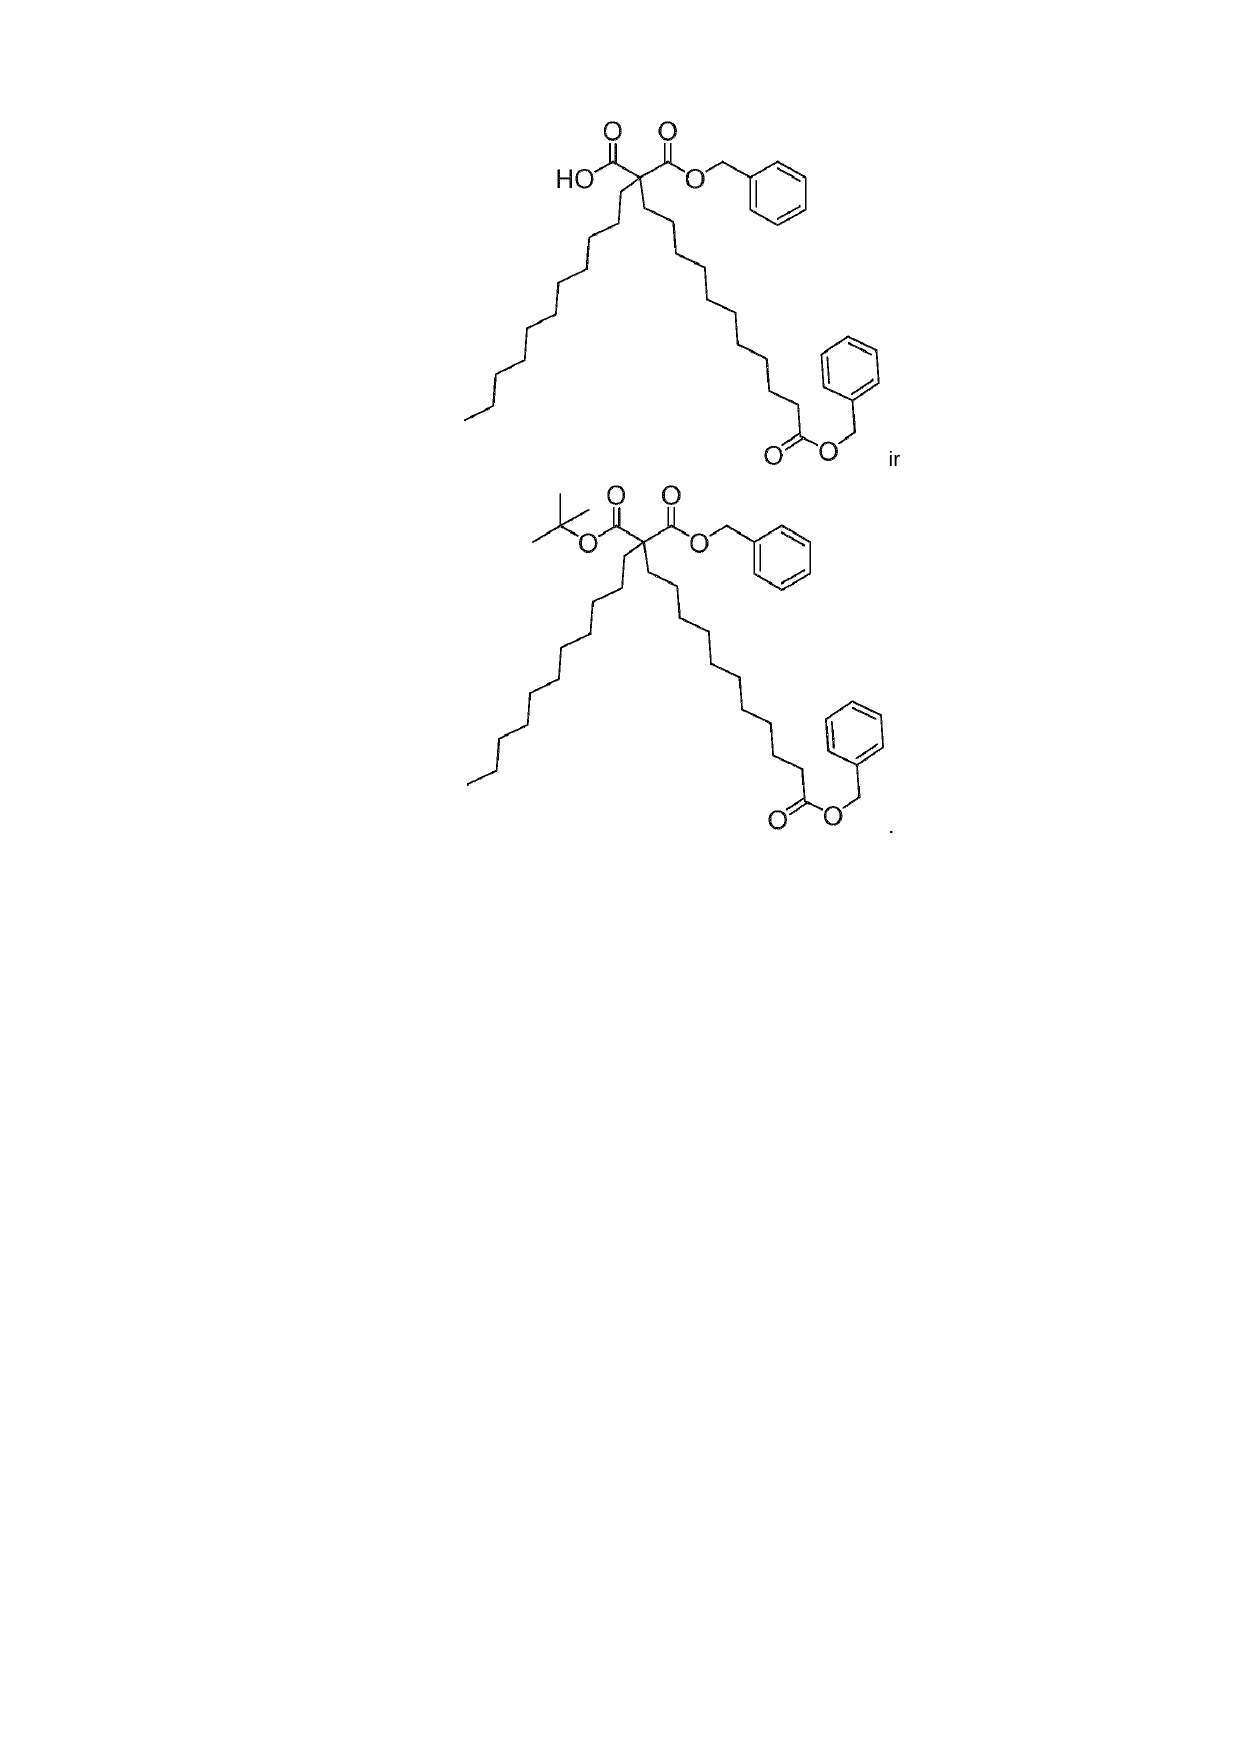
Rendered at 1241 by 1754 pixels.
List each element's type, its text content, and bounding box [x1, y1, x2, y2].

picture [461, 482, 897, 835]
picture [458, 118, 883, 467]
